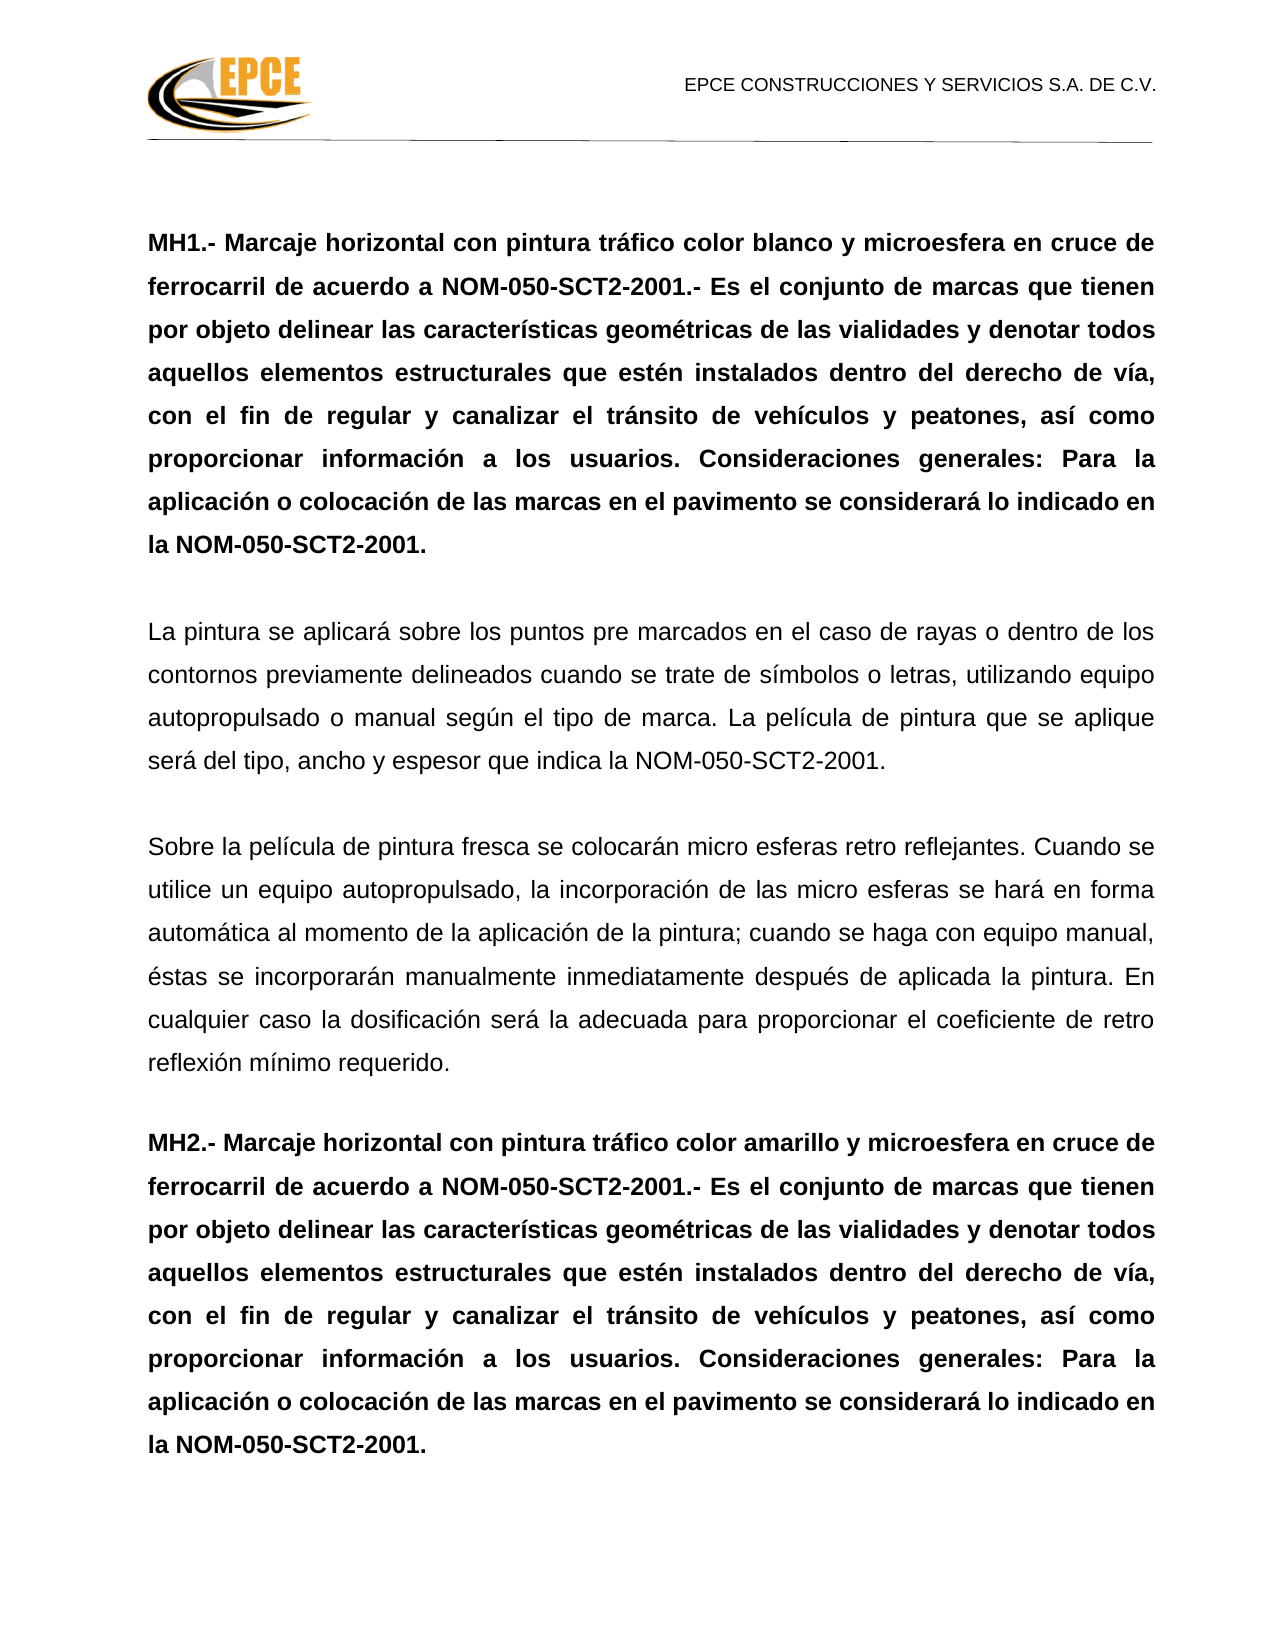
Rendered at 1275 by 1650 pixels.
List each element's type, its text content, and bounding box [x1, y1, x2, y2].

picture [147, 57, 313, 133]
text Sobre la película de pintura fresca se colocarán micro esferas retro reflejantes. Cuando se utilice un equipo autopropulsado, la incorporación de las micro esferas se hará en forma automática al momento de la aplicación de la pintura; cuando se haga con equipo manual, éstas se incorporarán manualmente inmediatamente después de aplicada la pintura. En cualquier caso la dosificación será la adecuada para proporcionar el coeficiente de retro reflexión mínimo requerido. [148, 832, 1157, 1076]
text MH1.- Marcaje horizontal con pintura tráfico color blanco y microesfera en cruce de ferrocarril de acuerdo a NOM-050-SCT2-2001.- Es el conjunto de marcas que tienen por objeto delinear las características geométricas de las vialidades y denotar todos aquellos elementos estructurales que estén instalados dentro del derecho de vía, con el fin de regular y canalizar el tránsito de vehículos y peatones, así como proporcionar información a los usuarios. Consideraciones generales: Para la aplicación o colocación de las marcas en el pavimento se considerará lo indicado en la NOM-050-SCT2-2001. [148, 228, 1157, 559]
text La pintura se aplicará sobre los puntos pre marcados en el caso de rayas o dentro de los contornos previamente delineados cuando se trate de símbolos o letras, utilizando equipo autopropulsado o manual según el tipo de marca. La película de pintura que se aplique será del tipo, ancho y espesor que indica la NOM-050-SCT2-2001. [148, 616, 1157, 774]
text MH2.- Marcaje horizontal con pintura tráfico color amarillo y microesfera en cruce de ferrocarril de acuerdo a NOM-050-SCT2-2001.- Es el conjunto de marcas que tienen por objeto delinear las características geométricas de las vialidades y denotar todos aquellos elementos estructurales que estén instalados dentro del derecho de vía, con el fin de regular y canalizar el tránsito de vehículos y peatones, así como proporcionar información a los usuarios. Consideraciones generales: Para la aplicación o colocación de las marcas en el pavimento se considerará lo indicado en la NOM-050-SCT2-2001. [148, 1128, 1157, 1459]
